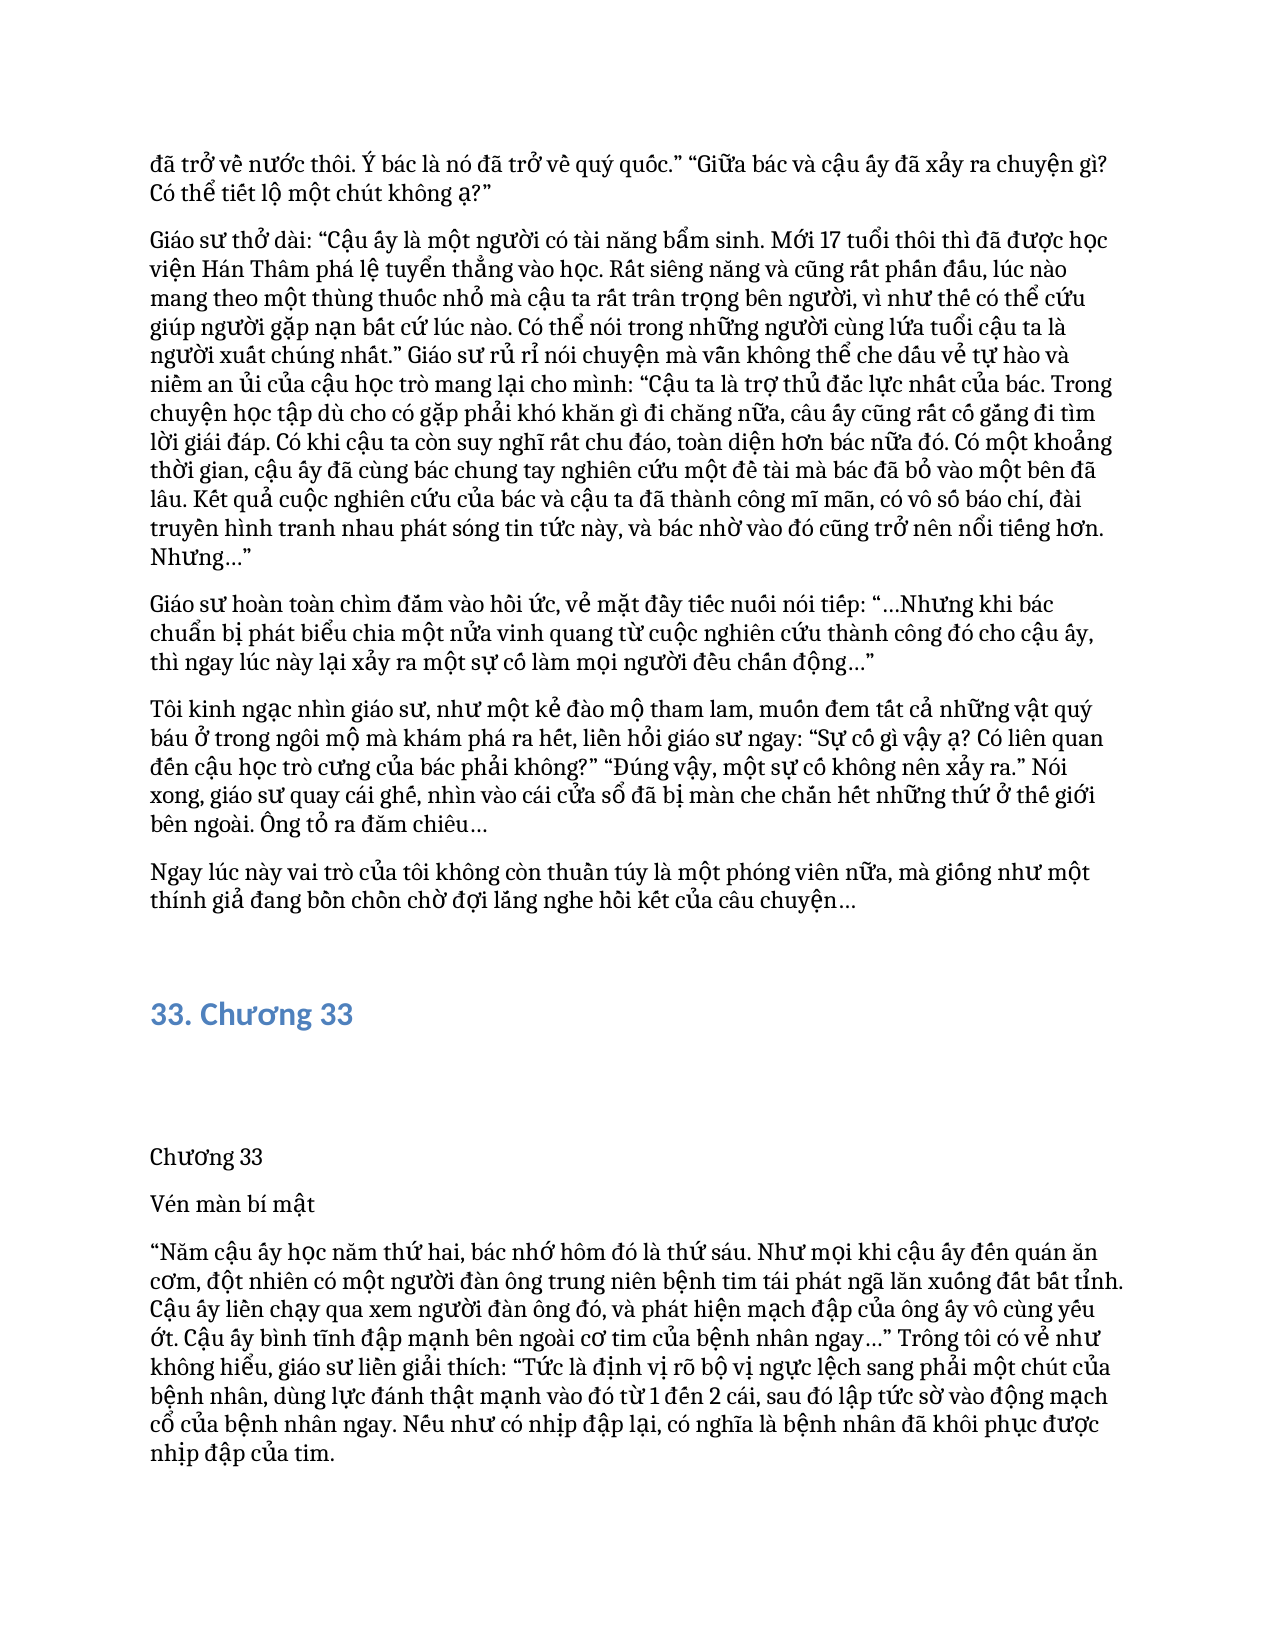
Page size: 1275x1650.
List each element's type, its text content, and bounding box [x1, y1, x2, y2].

text “Năm cậu ấy học năm thứ hai, bác nhớ hôm đó là thứ sáu. Như mọi khi cậu ấy đến quán ăn cơm, đột nhiên có một người đàn ông trung niên bệnh tim tái phát ngã lăn xuống đất bất tỉnh. Cậu ấy liền chạy qua xem người đàn ông đó, và phát hiện mạch đập của ông ấy vô cùng yếu ớt. Cậu ấy bình tĩnh đập mạnh bên ngoài cơ tim của bệnh nhân ngay…” Trông tôi có vẻ như không hiểu, giáo sư liền giải thích: “Tức là định vị rõ bộ vị ngực lệch sang phải một chút của bệnh nhân, dùng lực đánh thật mạnh vào đó từ 1 đến 2 cái, sau đó lập tức sờ vào động mạch cổ của bệnh nhân ngay. Nếu như có nhịp đập lại, có nghĩa là bệnh nhân đã khôi phục được nhịp đập của tim. [150, 1238, 1125, 1468]
text Chương 33 [150, 1143, 1125, 1172]
text Giáo sư thở dài: “Cậu ấy là một người có tài năng bẩm sinh. Mới 17 tuổi thôi thì đã được học viện Hán Thâm phá lệ tuyển thẳng vào học. Rất siêng năng và cũng rất phấn đấu, lúc nào mang theo một thùng thuốc nhỏ mà cậu ta rất trân trọng bên người, vì như thế có thể cứu giúp người gặp nạn bất cứ lúc nào. Có thể nói trong những người cùng lứa tuổi cậu ta là người xuất chúng nhất.” Giáo sư rủ rỉ nói chuyện mà vẫn không thể che dấu vẻ tự hào và niềm an ủi của cậu học trò mang lại cho mình: “Cậu ta là trợ thủ đắc lực nhất của bác. Trong chuyện học tập dù cho có gặp phải khó khăn gì đi chăng nữa, câu ấy cũng rất cố gắng đi tìm lời giái đáp. Có khi cậu ta còn suy nghĩ rất chu đáo, toàn diện hơn bác nữa đó. Có một khoảng thời gian, cậu ấy đã cùng bác chung tay nghiên cứu một đề tài mà bác đã bỏ vào một bên đã lâu. Kết quả cuộc nghiên cứu của bác và cậu ta đã thành công mĩ mãn, có vô số báo chí, đài truyền hình tranh nhau phát sóng tin tức này, và bác nhờ vào đó cũng trở nên nổi tiếng hơn. Nhưng…” [150, 226, 1125, 571]
text Tôi kinh ngạc nhìn giáo sư, như một kẻ đào mộ tham lam, muốn đem tất cả những vật quý báu ở trong ngôi mộ mà khám phá ra hết, liền hỏi giáo sư ngay: “Sự cố gì vậy ạ? Có liên quan đến cậu học trò cưng của bác phải không?” “Đúng vậy, một sự cố không nên xảy ra.” Nói xong, giáo sư quay cái ghế, nhìn vào cái cửa sổ đã bị màn che chắn hết những thứ ở thế giới bên ngoài. Ông tỏ ra đăm chiêu… [150, 695, 1125, 839]
text Vén màn bí mật [150, 1190, 1125, 1219]
text Giáo sư hoàn toàn chìm đắm vào hồi ức, vẻ mặt đầy tiếc nuối nói tiếp: “…Nhưng khi bác chuẩn bị phát biểu chia một nửa vinh quang từ cuộc nghiên cứu thành công đó cho cậu ấy, thì ngay lúc này lại xảy ra một sự cố làm mọi người đều chấn động…” [150, 590, 1125, 676]
text Ngay lúc này vai trò của tôi không còn thuần túy là một phóng viên nữa, mà giống như một thính giả đang bồn chồn chờ đợi lắng nghe hồi kết của câu chuyện… [150, 857, 1125, 972]
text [150, 150, 1125, 207]
subtitle 33. Chương 33 [150, 993, 1125, 1034]
